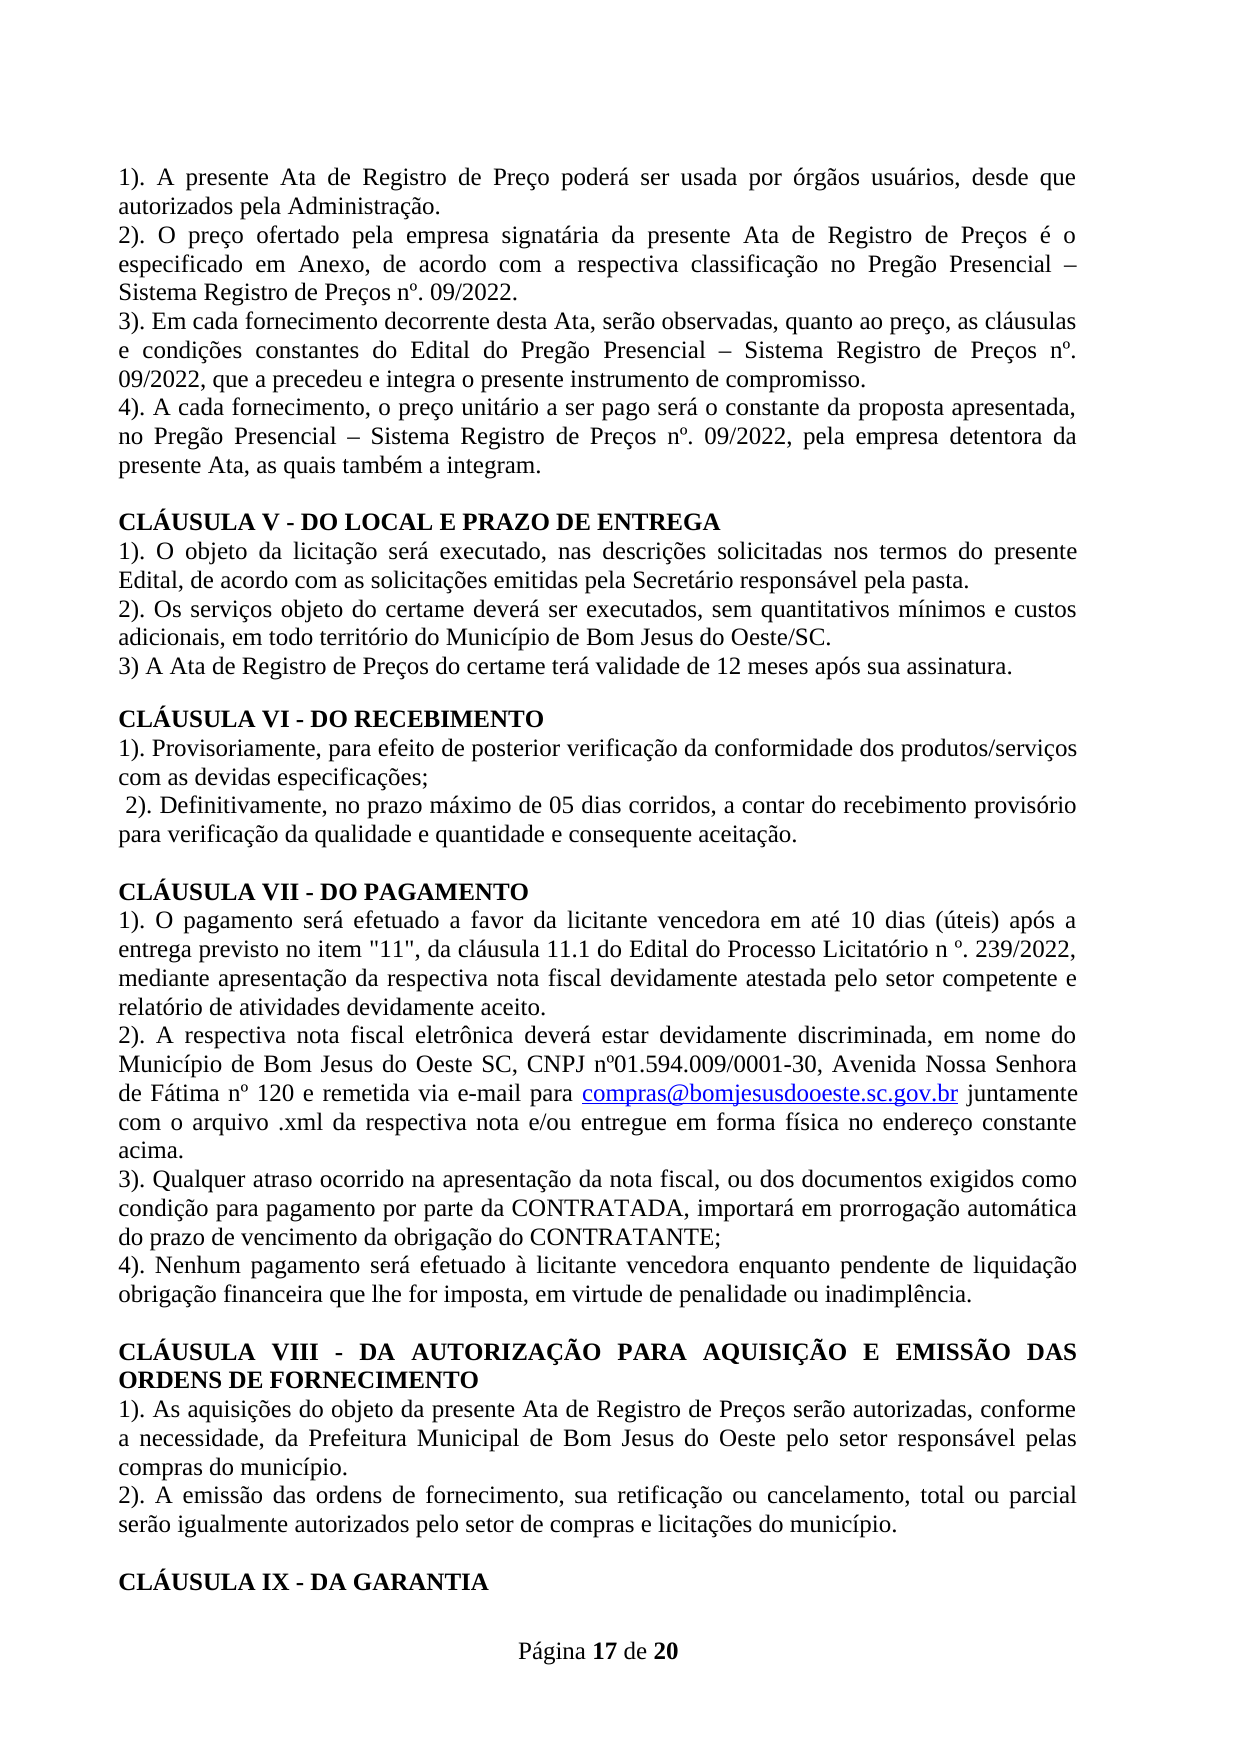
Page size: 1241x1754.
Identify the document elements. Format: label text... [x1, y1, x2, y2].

text CLÁUSULA VIII - DA AUTORIZAÇÃO PARA AQUISIÇÃO E EMISSÃO DAS ORDENS DE FORNECIMENTO [118, 1337, 1078, 1394]
text 2). Os serviços objeto do certame deverá ser executados, sem quantitativos mínimos e custos adicionais, em todo território do Município de Bom Jesus do Oeste/SC. [118, 594, 1078, 651]
text CLÁUSULA VII - DO PAGAMENTO [118, 877, 1078, 905]
text 1). Provisoriamente, para efeito de posterior verificação da conformidade dos produtos/serviços com as devidas especificações; [118, 733, 1078, 790]
text 3). Em cada fornecimento decorrente desta Ata, serão observadas, quanto ao preço, as cláusulas e condições constantes do Edital do Pregão Presencial – Sistema Registro de Preços nº. 09/2022, que a precedeu e integra o presente instrumento de compromisso. [118, 306, 1078, 392]
text CLÁUSULA V - DO LOCAL E PRAZO DE ENTREGA [118, 507, 1078, 536]
text 1). As aquisições do objeto da presente Ata de Registro de Preços serão autorizadas, conforme a necessidade, da Prefeitura Municipal de Bom Jesus do Oeste pelo setor responsável pelas compras do município. [118, 1394, 1078, 1480]
text 4). A cada fornecimento, o preço unitário a ser pago será o constante da proposta apresentada, no Pregão Presencial – Sistema Registro de Preços nº. 09/2022, pela empresa detentora da presente Ata, as quais também a integram. [118, 392, 1078, 479]
text CLÁUSULA IX - DA GARANTIA [118, 1567, 1078, 1595]
text 4). Nenhum pagamento será efetuado à licitante vencedora enquanto pendente de liquidação obrigação financeira que lhe for imposta, em virtude de penalidade ou inadimplência. [118, 1250, 1078, 1308]
text 2). Definitivamente, no prazo máximo de 05 dias corridos, a contar do recebimento provisório para verificação da qualidade e quantidade e consequente aceitação. [118, 790, 1078, 848]
text 1). A presente Ata de Registro de Preço poderá ser usada por órgãos usuários, desde que autorizados pela Administração. [118, 162, 1078, 220]
text 2). A emissão das ordens de fornecimento, sua retificação ou cancelamento, total ou parcial serão igualmente autorizados pelo setor de compras e licitações do município. [118, 1480, 1078, 1538]
text 3) A Ata de Registro de Preços do certame terá validade de 12 meses após sua assinatura. [118, 651, 1078, 680]
text 1). O pagamento será efetuado a favor da licitante vencedora em até 10 dias (úteis) após a entrega previsto no item "11", da cláusula 11.1 do Edital do Processo Licitatório n º. 239/2022, mediante apresentação da respectiva nota fiscal devidamente atestada pelo setor competente e relatório de atividades devidamente aceito. [118, 905, 1078, 1020]
text 1). O objeto da licitação será executado, nas descrições solicitadas nos termos do presente Edital, de acordo com as solicitações emitidas pela Secretário responsável pela pasta. [118, 536, 1078, 594]
text 2). O preço ofertado pela empresa signatária da presente Ata de Registro de Preços é o especificado em Anexo, de acordo com a respectiva classificação no Pregão Presencial – Sistema Registro de Preços nº. 09/2022. [118, 220, 1078, 306]
text 3). Qualquer atraso ocorrido na apresentação da nota fiscal, ou dos documentos exigidos como condição para pagamento por parte da CONTRATADA, importará em prorrogação automática do prazo de vencimento da obrigação do CONTRATANTE; [118, 1164, 1078, 1250]
text 2). A respectiva nota fiscal eletrônica deverá estar devidamente discriminada, em nome do Município de Bom Jesus do Oeste SC, CNPJ nº01.594.009/0001-30, Avenida Nossa Senhora de Fátima nº 120 e remetida via e-mail para compras@bomjesusdooeste.sc.gov.br juntamente com o arquivo .xml da respectiva nota e/ou entregue em forma física no endereço constante acima. [118, 1020, 1078, 1164]
text CLÁUSULA VI - DO RECEBIMENTO [118, 704, 1078, 733]
